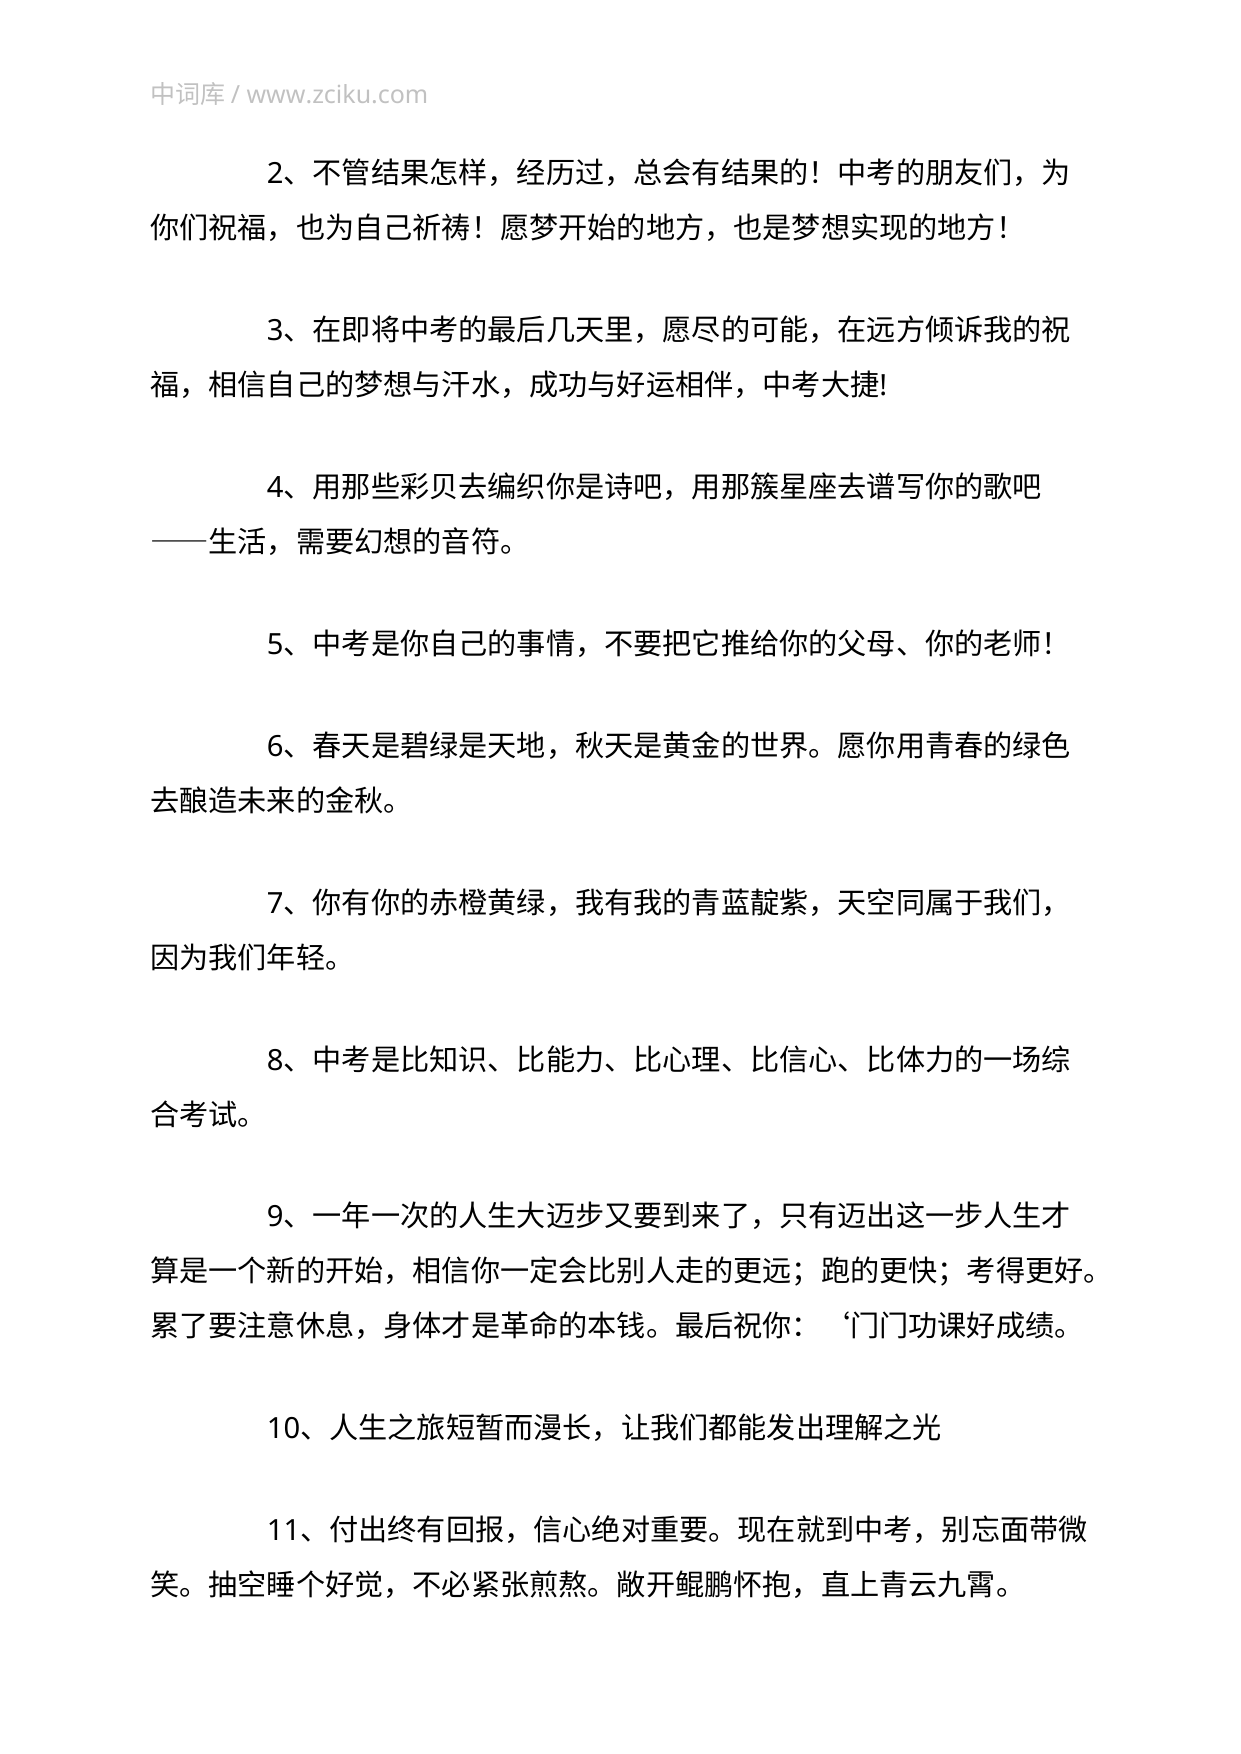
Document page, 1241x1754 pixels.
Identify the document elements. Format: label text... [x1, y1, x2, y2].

text 11、付出终有回报，信心绝对重要。现在就到中考，别忘面带微笑。抽空睡个好觉，不必紧张煎熬。敞开鲲鹏怀抱，直上青云九霄。 [150, 1506, 1090, 1604]
text 4、用那些彩贝去编织你是诗吧，用那簇星座去谱写你的歌吧——生活，需要幻想的音符。 [150, 464, 1090, 561]
text 9、一年一次的人生大迈步又要到来了，只有迈出这一步人生才算是一个新的开始，相信你一定会比别人走的更远；跑的更快；考得更好。累了要注意休息，身体才是革命的本钱。最后祝你：‘门门功课好成绩。 [150, 1193, 1090, 1345]
text 2、不管结果怎样，经历过，总会有结果的！中考的朋友们，为你们祝福，也为自己祈祷！愿梦开始的地方，也是梦想实现的地方！ [150, 150, 1090, 247]
text 10、人生之旅短暂而漫长，让我们都能发出理解之光 [150, 1404, 1090, 1447]
text 5、中考是你自己的事情，不要把它推给你的父母、你的老师！ [150, 621, 1090, 663]
text 6、春天是碧绿是天地，秋天是黄金的世界。愿你用青春的绿色去酿造未来的金秋。 [150, 722, 1090, 820]
text 3、在即将中考的最后几天里，愿尽的可能，在远方倾诉我的祝福，相信自己的梦想与汗水，成功与好运相伴，中考大捷! [150, 307, 1090, 404]
text 8、中考是比知识、比能力、比心理、比信心、比体力的一场综合考试。 [150, 1036, 1090, 1133]
text 7、你有你的赤橙黄绿，我有我的青蓝靛紫，天空同属于我们，因为我们年轻。 [150, 879, 1090, 977]
